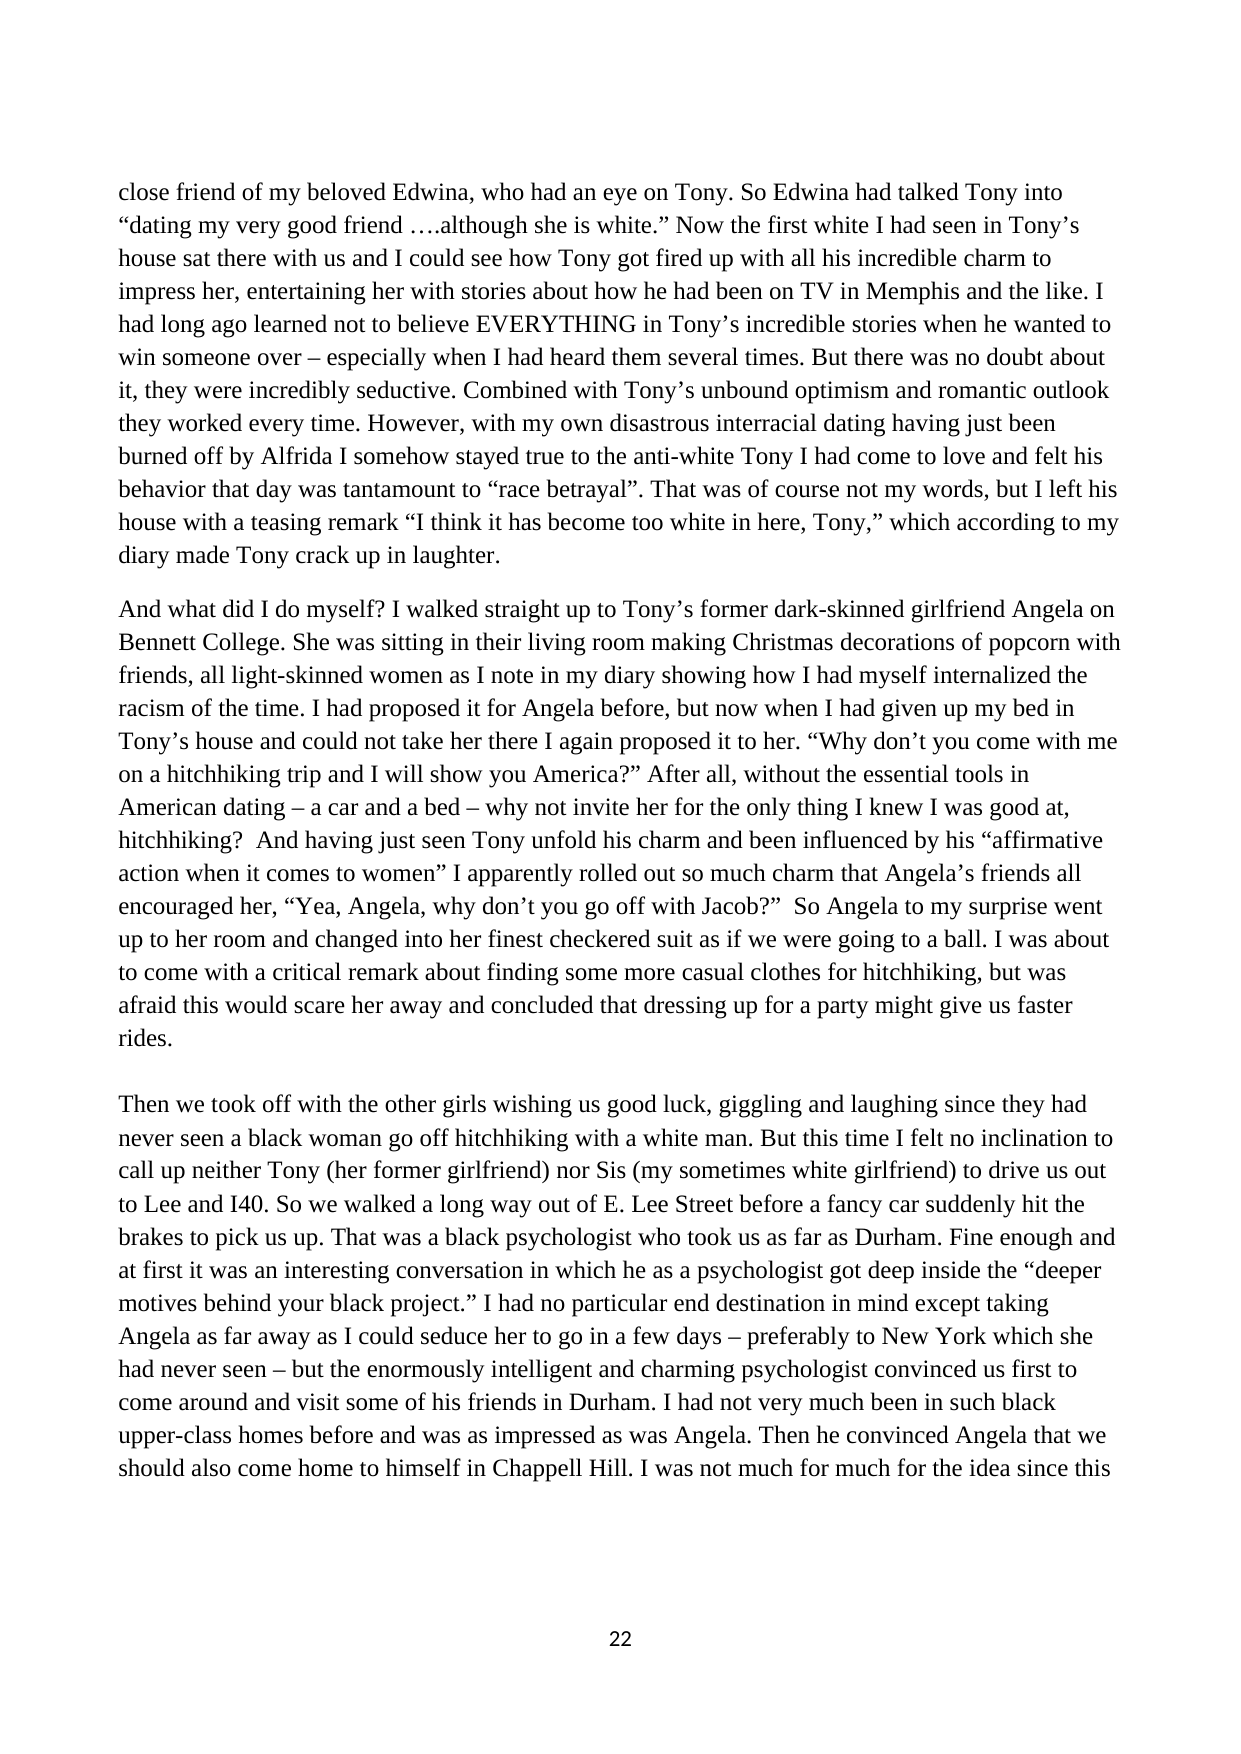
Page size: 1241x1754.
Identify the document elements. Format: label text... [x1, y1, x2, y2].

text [118, 177, 1122, 569]
text And what did I do myself? I walked straight up to Tony’s former dark-skinned girlfriend Angela on Bennett College. She was sitting in their living room making Christmas decorations of popcorn with friends, all light-skinned women as I note in my diary showing how I had myself internalized the racism of the time. I had proposed it for Angela before, but now when I had given up my bed in Tony’s house and could not take her there I again proposed it to her. “Why don’t you come with me on a hitchhiking trip and I will show you America?” After all, without the essential tools in American dating – a car and a bed – why not invite her for the only thing I knew I was good at, hitchhiking? And having just seen Tony unfold his charm and been influenced by his “affirmative action when it comes to women” I apparently rolled out so much charm that Angela’s friends all encouraged her, “Yea, Angela, why don’t you go off with Jacob?” So Angela to my surprise went up to her room and changed into her finest checkered suit as if we were going to a ball. I was about to come with a critical remark about finding some more casual clothes for hitchhiking, but was afraid this would scare her away and concluded that dressing up for a party might give us faster rides. Then we took off with the other girls wishing us good luck, giggling and laughing since they had never seen a black woman go off hitchhiking with a white man. But this time I felt no inclination to call up neither Tony (her former girlfriend) nor Sis (my sometimes white girlfriend) to drive us out to Lee and I40. So we walked a long way out of E. Lee Street before a fancy car suddenly hit the brakes to pick us up. That was a black psychologist who took us as far as Durham. Fine enough and at first it was an interesting conversation in which he as a psychologist got deep inside the “deeper motives behind your black project.” I had no particular end destination in mind except taking Angela as far away as I could seduce her to go in a few days – preferably to New York which she had never seen – but the enormously intelligent and charming psychologist convinced us first to come around and visit some of his friends in Durham. I had not very much been in such black upper-class homes before and was as impressed as was Angela. Then he convinced Angela that we should also come home to himself in Chappell Hill. I was not much for much for the idea since this [118, 594, 1122, 1482]
